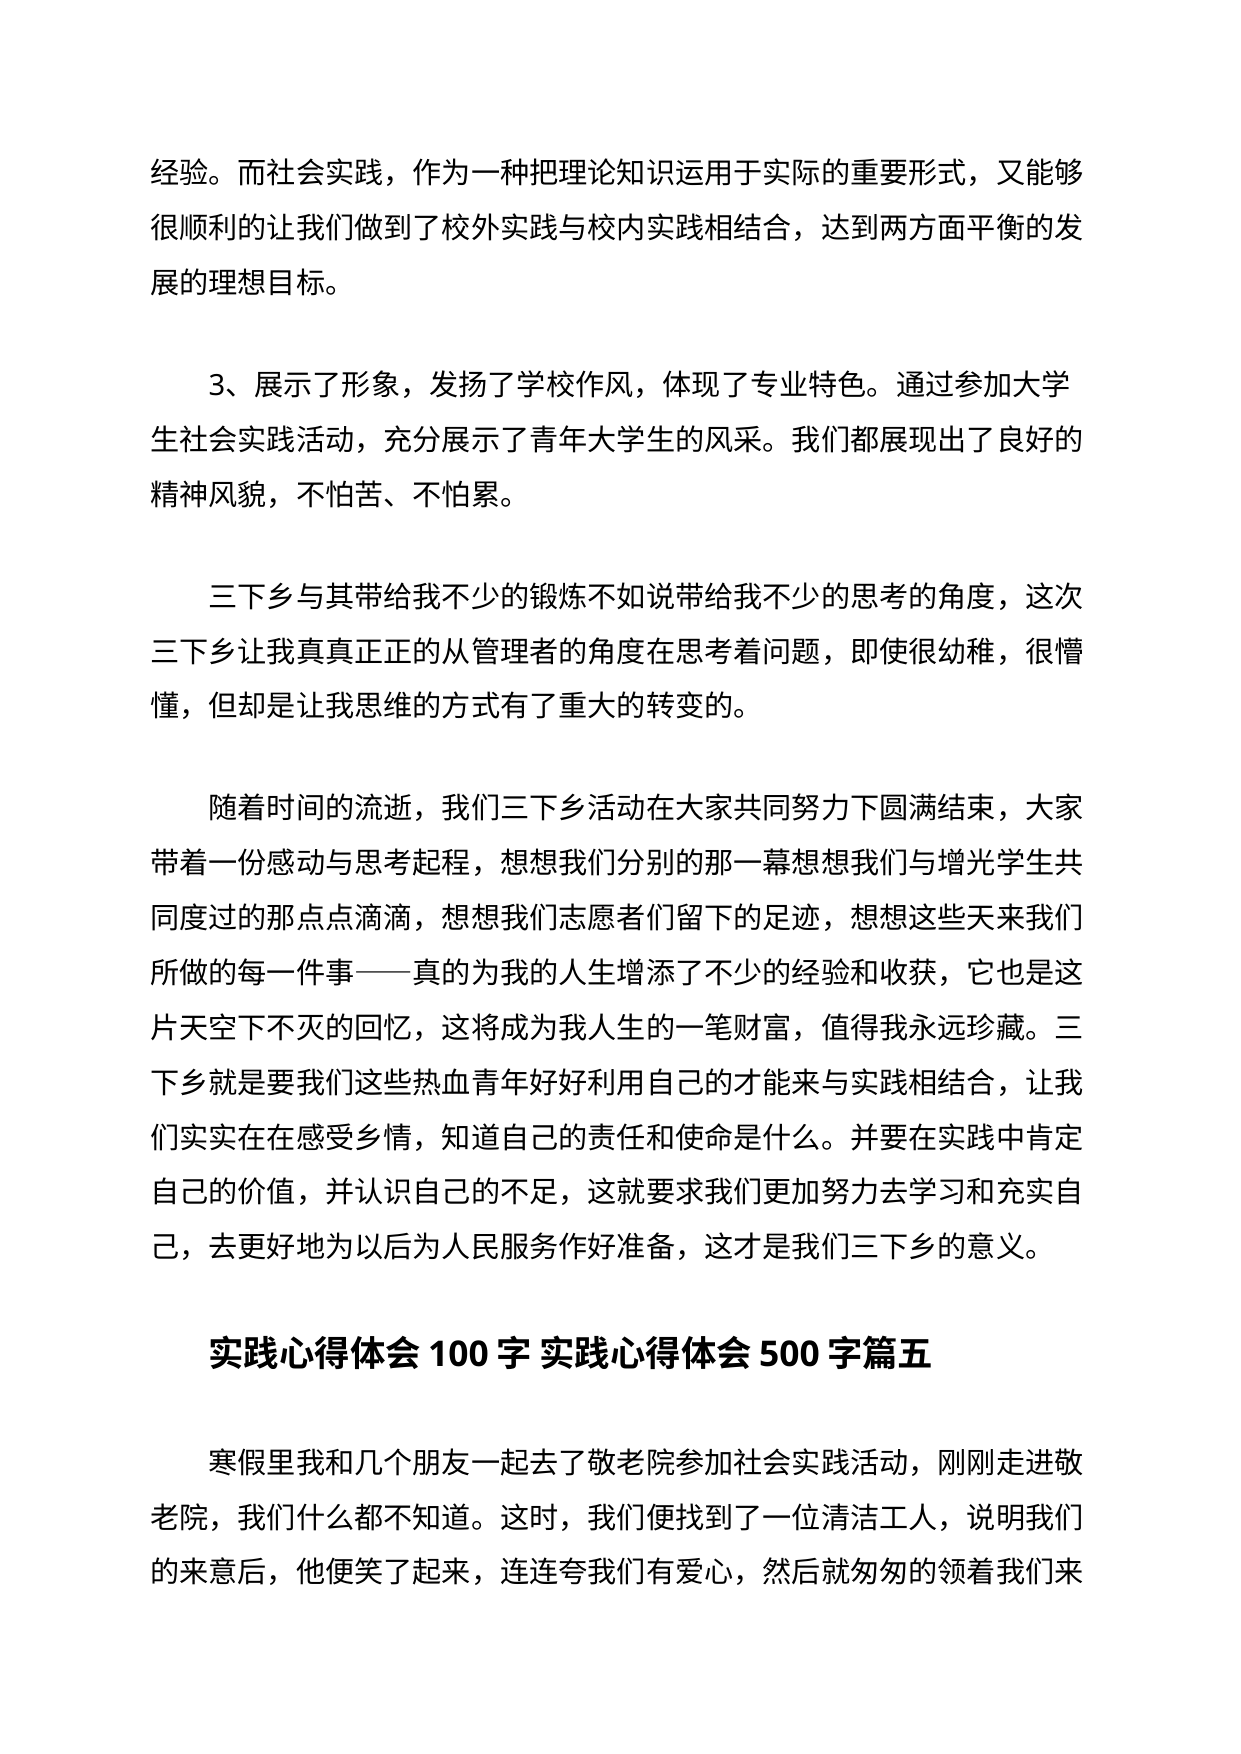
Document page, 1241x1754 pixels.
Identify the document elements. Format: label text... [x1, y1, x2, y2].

text 三下乡与其带给我不少的锻炼不如说带给我不少的思考的角度，这次三下乡让我真真正正的从管理者的角度在思考着问题，即使很幼稚，很懵懂，但却是让我思维的方式有了重大的转变的。 [150, 573, 1090, 725]
text 3、展示了形象，发扬了学校作风，体现了专业特色。通过参加大学生社会实践活动，充分展示了青年大学生的风采。我们都展现出了良好的精神风貌，不怕苦、不怕累。 [150, 362, 1090, 514]
text 实践心得体会100字 实践心得体会500字篇五 [150, 1326, 1090, 1377]
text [150, 1439, 1090, 1591]
text 随着时间的流逝，我们三下乡活动在大家共同努力下圆满结束，大家带着一份感动与思考起程，想想我们分别的那一幕想想我们与增光学生共同度过的那点点滴滴，想想我们志愿者们留下的足迹，想想这些天来我们所做的每一件事——真的为我的人生增添了不少的经验和收获，它也是这片天空下不灭的回忆，这将成为我人生的一笔财富，值得我永远珍藏。三下乡就是要我们这些热血青年好好利用自己的才能来与实践相结合，让我们实实在在感受乡情，知道自己的责任和使命是什么。并要在实践中肯定自己的价值，并认识自己的不足，这就要求我们更加努力去学习和充实自己，去更好地为以后为人民服务作好准备，这才是我们三下乡的意义。 [150, 785, 1090, 1266]
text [150, 150, 1090, 302]
